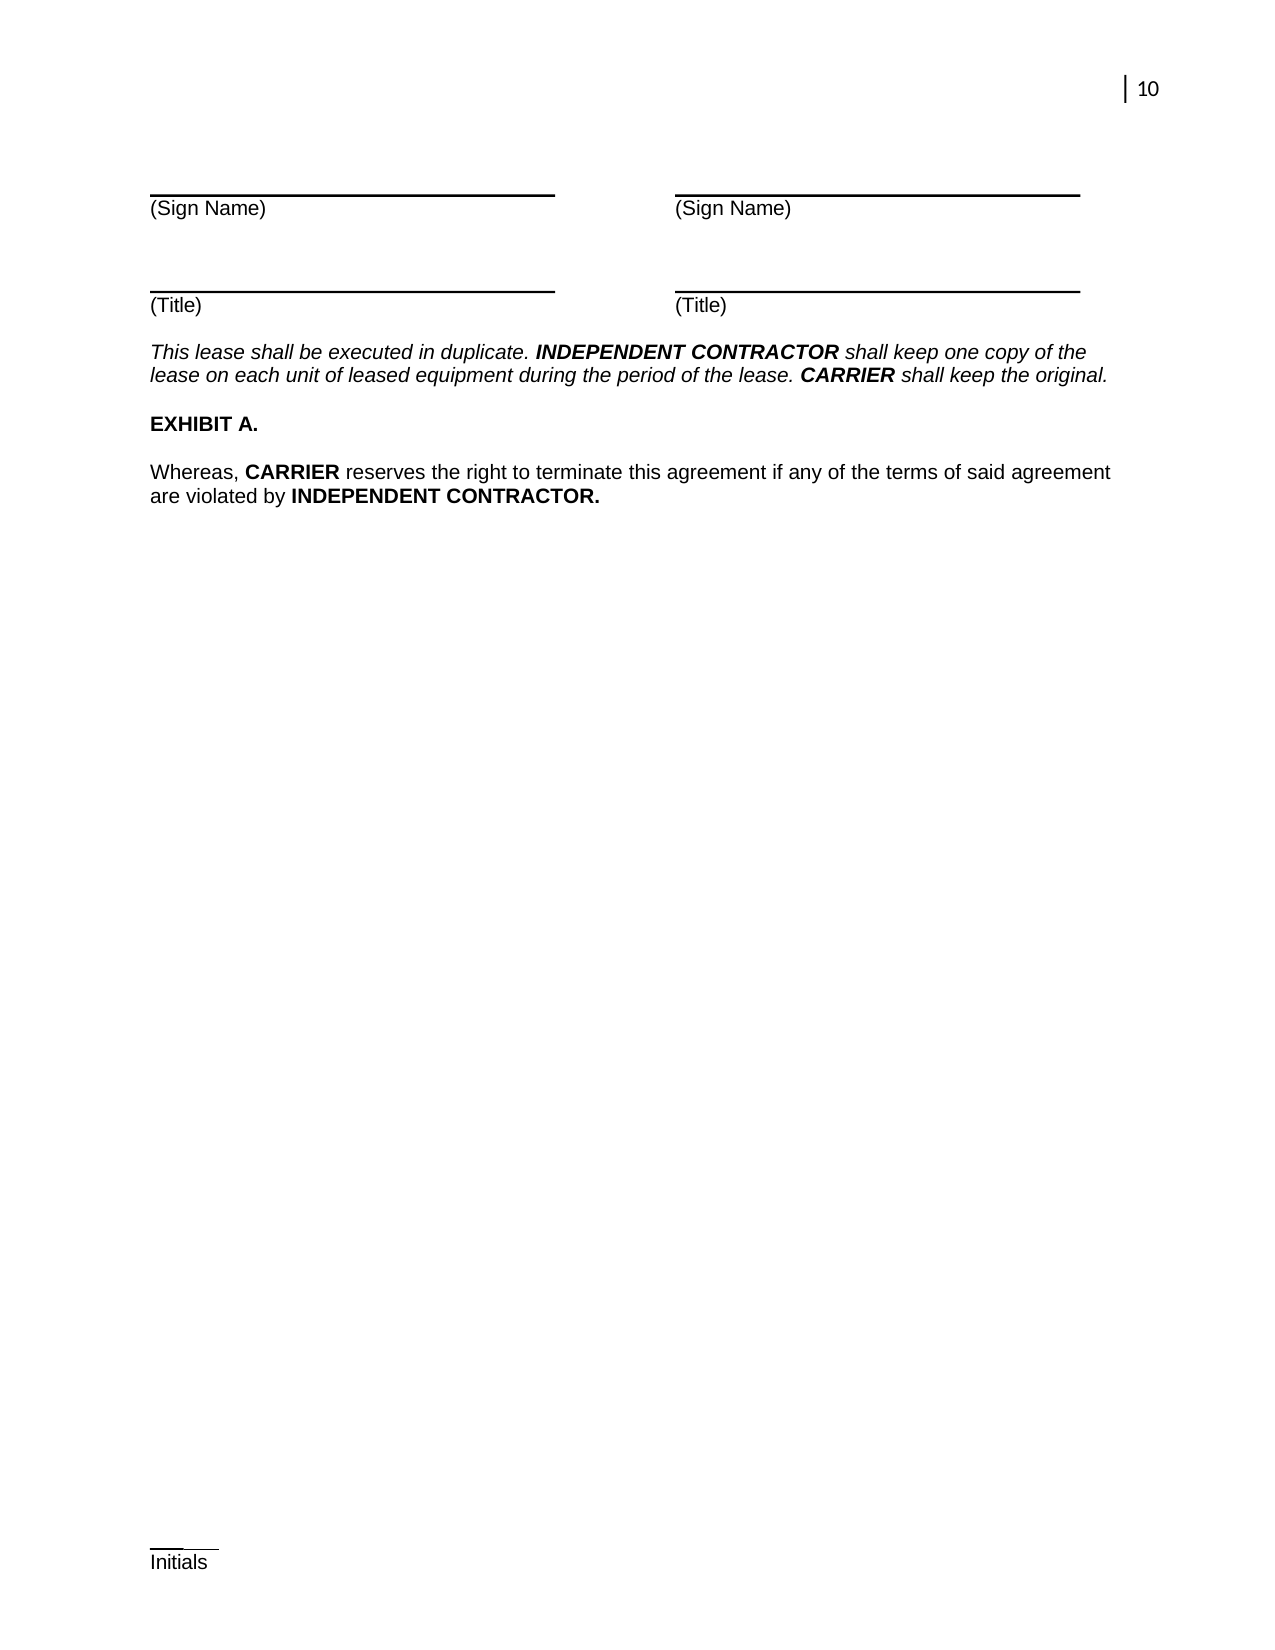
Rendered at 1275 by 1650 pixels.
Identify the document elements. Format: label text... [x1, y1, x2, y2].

text (Sign Name) (Sign Name) [150, 197, 1137, 221]
subtitle EXHIBIT A. [150, 412, 1137, 436]
text This lease shall be executed in duplicate. INDEPENDENT CONTRACTOR shall keep one copy of the lease on each unit of leased equipment during the period of the lease. CARRIER shall keep the original. [150, 341, 1112, 387]
text Whereas, CARRIER reserves the right to terminate this agreement if any of the terms of said agreement are violated by INDEPENDENT CONTRACTOR. [150, 460, 1112, 508]
text (Title) (Title) [150, 288, 1137, 317]
